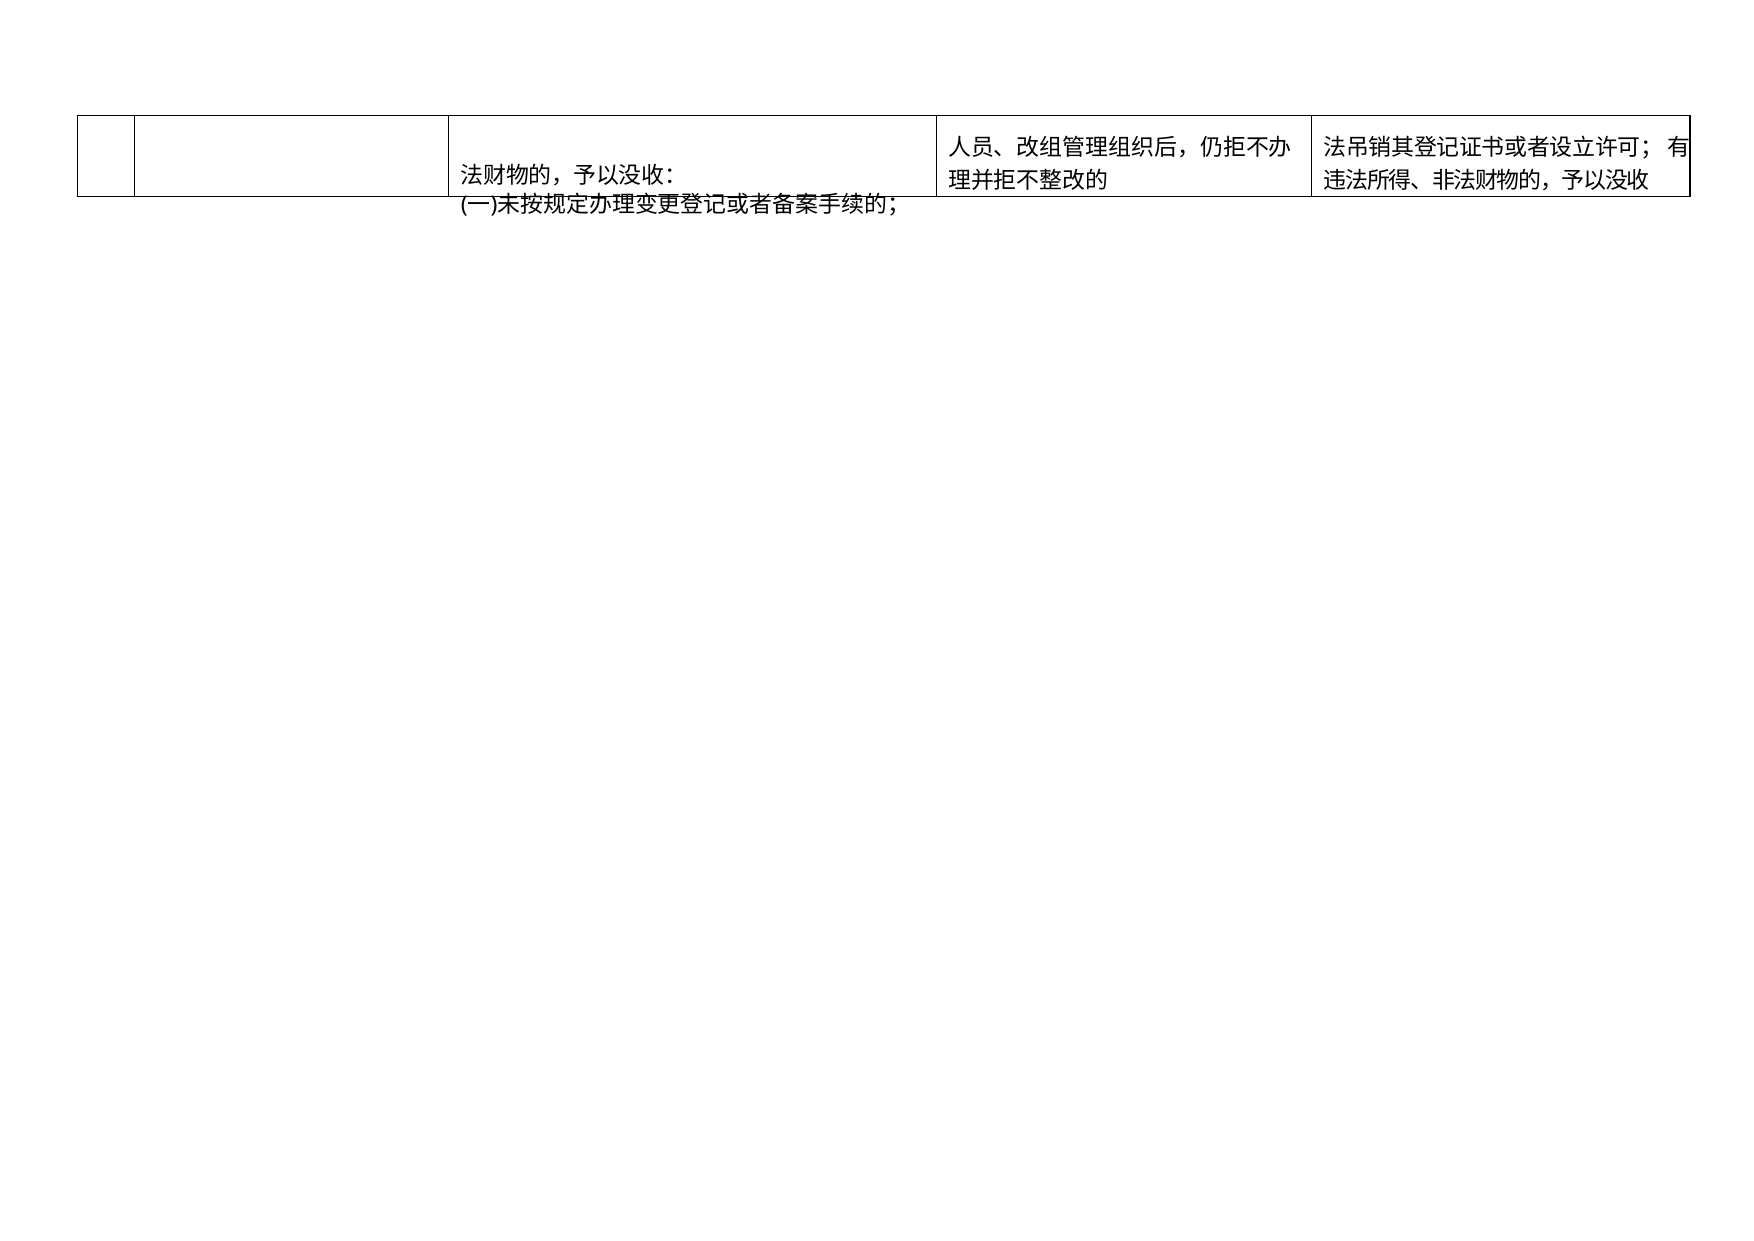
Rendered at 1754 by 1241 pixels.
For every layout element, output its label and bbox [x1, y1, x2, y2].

table_cell [1312, 116, 1689, 196]
table_cell [937, 116, 1311, 196]
